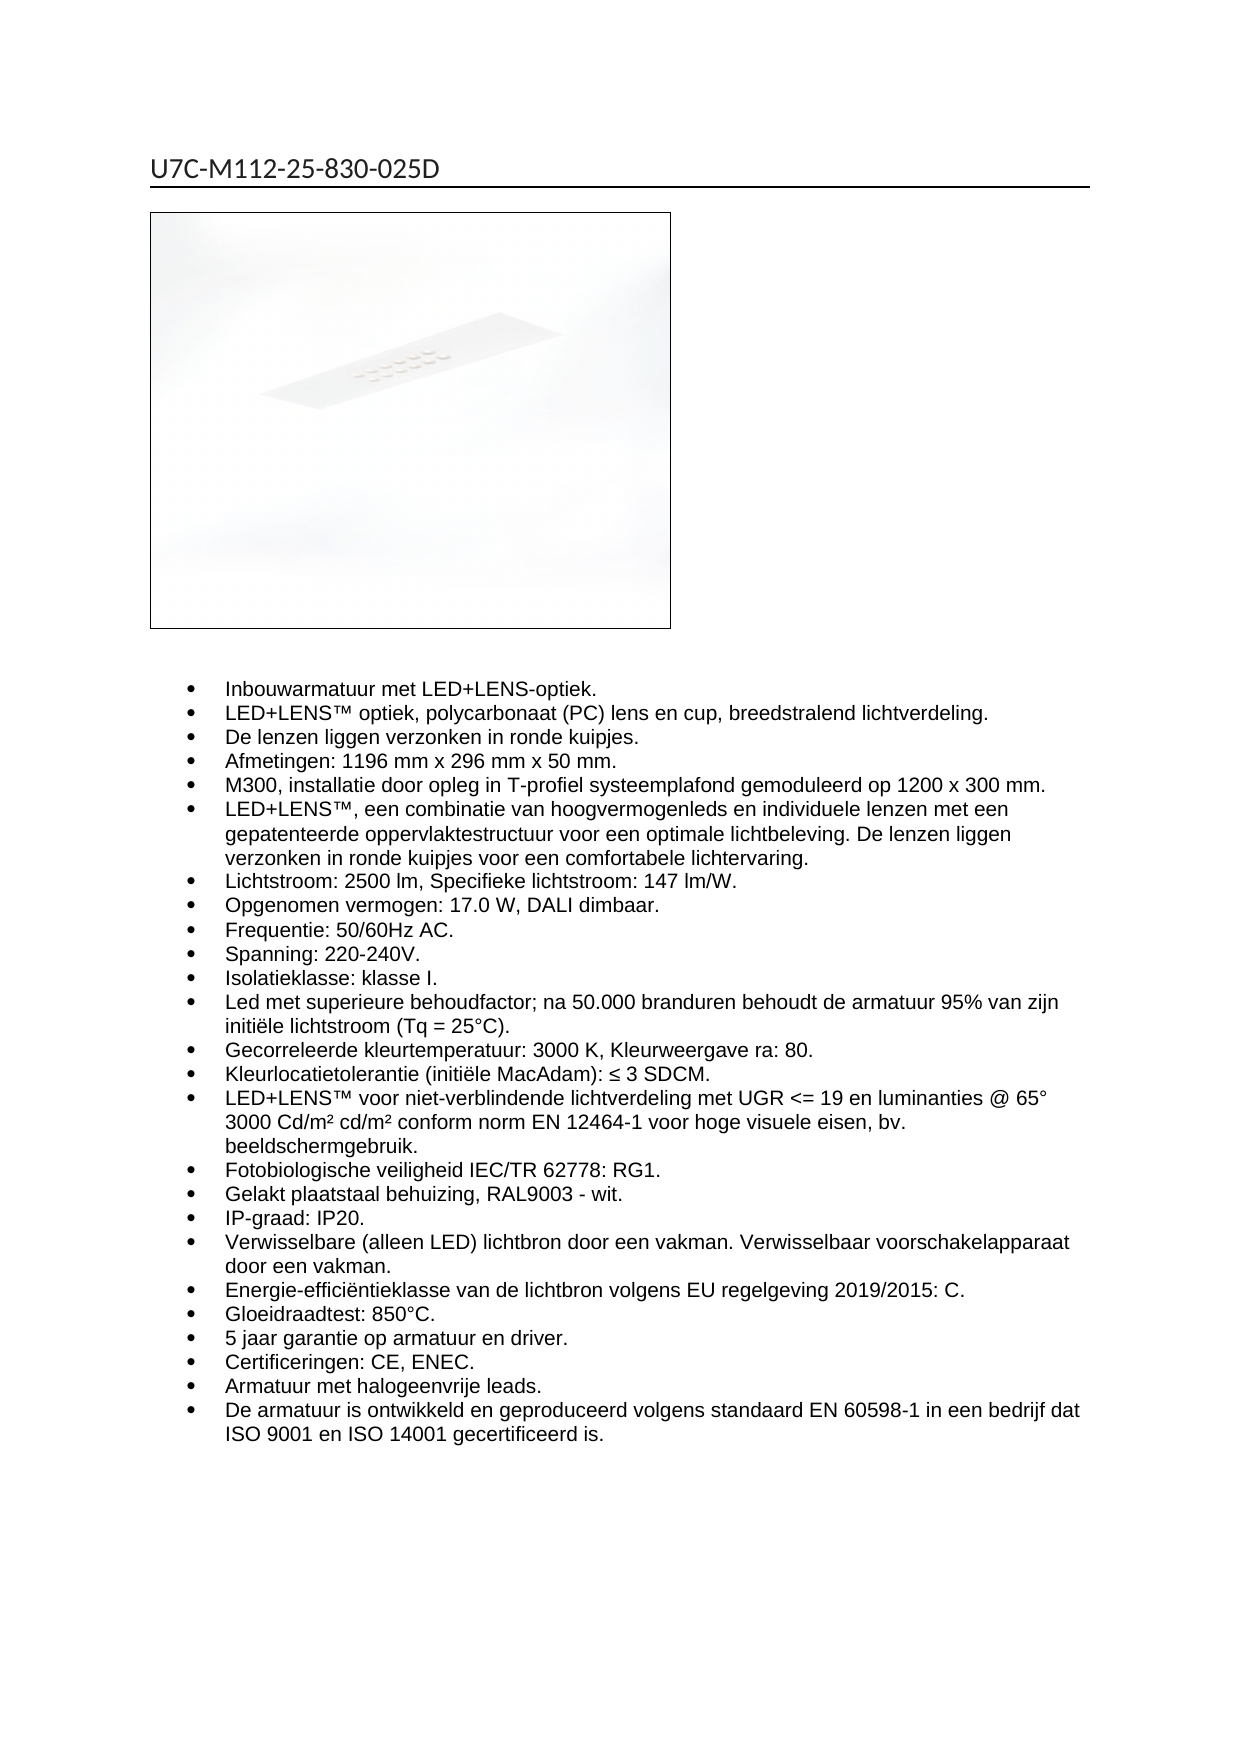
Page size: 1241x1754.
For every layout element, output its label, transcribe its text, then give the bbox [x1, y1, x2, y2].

list De armatuur is ontwikkeld en geproduceerd volgens standaard EN 60598-1 in een bedrijf dat ISO 9001 en ISO 14001 gecertificeerd is. [187, 1398, 1090, 1446]
picture [151, 213, 670, 628]
list Spanning: 220-240V. [187, 941, 1090, 966]
list Fotobiologische veiligheid IEC/TR 62778: RG1. [187, 1158, 1090, 1182]
list LED+LENS™ voor niet-verblindende lichtverdeling met UGR <= 19 en luminanties @ 65° 3000 Cd/m² cd/m² conform norm EN 12464-1 voor hoge visuele eisen, bv. beeldschermgebruik. [187, 1086, 1090, 1158]
list Lichtstroom: 2500 lm, Specifieke lichtstroom: 147 lm/W. [187, 869, 1090, 893]
list M300, installatie door opleg in T-profiel systeemplafond gemoduleerd op 1200 x 300 mm. [187, 773, 1090, 797]
list Verwisselbare (alleen LED) lichtbron door een vakman. Verwisselbaar voorschakelapparaat door een vakman. [187, 1230, 1090, 1278]
list Inbouwarmatuur met LED+LENS-optiek. [187, 677, 1090, 701]
list Gelakt plaatstaal behuizing, RAL9003 - wit. [187, 1182, 1090, 1206]
list Isolatieklasse: klasse I. [187, 966, 1090, 989]
list Opgenomen vermogen: 17.0 W, DALI dimbaar. [187, 893, 1090, 917]
list LED+LENS™ optiek, polycarbonaat (PC) lens en cup, breedstralend lichtverdeling. [187, 701, 1090, 725]
list Gecorreleerde kleurtemperatuur: 3000 K, Kleurweergave ra: 80. [187, 1038, 1090, 1062]
list De lenzen liggen verzonken in ronde kuipjes. [187, 725, 1090, 749]
list Energie-efficiëntieklasse van de lichtbron volgens EU regelgeving 2019/2015: C. [187, 1278, 1090, 1302]
list IP-graad: IP20. [187, 1206, 1090, 1230]
list Led met superieure behoudfactor; na 50.000 branduren behoudt de armatuur 95% van zijn initiële lichtstroom (Tq = 25°C). [187, 989, 1090, 1038]
list Armatuur met halogeenvrije leads. [187, 1374, 1090, 1398]
list Certificeringen: CE, ENEC. [187, 1350, 1090, 1374]
list Frequentie: 50/60Hz AC. [187, 917, 1090, 941]
list Kleurlocatietolerantie (initiële MacAdam): ≤ 3 SDCM. [187, 1062, 1090, 1086]
text U7C-M112-25-830-025D [150, 150, 1090, 186]
list LED+LENS™, een combinatie van hoogvermogenleds en individuele lenzen met een gepatenteerde oppervlaktestructuur voor een optimale lichtbeleving. De lenzen liggen verzonken in ronde kuipjes voor een comfortabele lichtervaring. [187, 797, 1090, 869]
list Gloeidraadtest: 850°C. [187, 1302, 1090, 1326]
list 5 jaar garantie op armatuur en driver. [187, 1326, 1090, 1350]
list Afmetingen: 1196 mm x 296 mm x 50 mm. [187, 749, 1090, 773]
